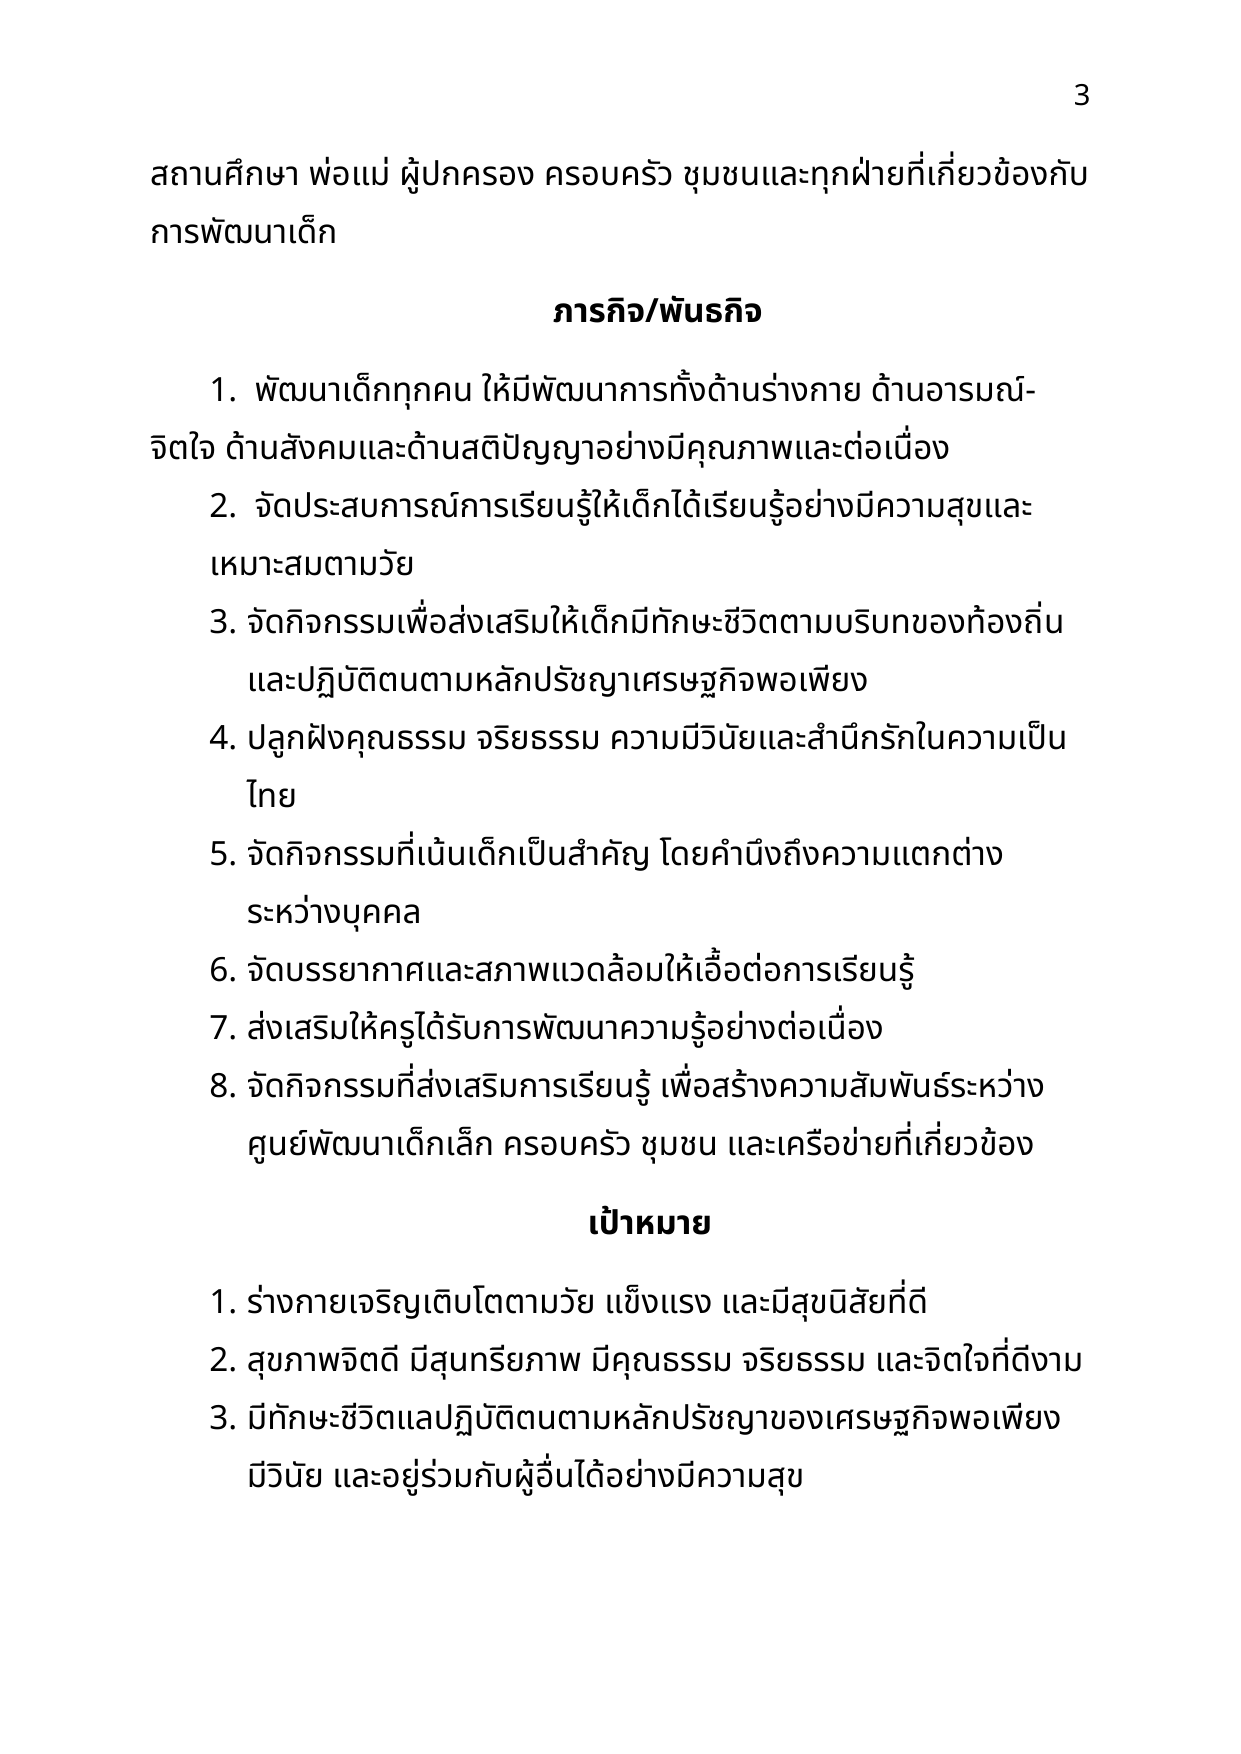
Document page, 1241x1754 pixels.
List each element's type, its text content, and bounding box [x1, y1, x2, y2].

text เป้าหมาย [209, 1199, 1090, 1249]
list ส่งเสริมให้ครูได้รับการพัฒนาความรู้อย่างต่อเนื่อง [209, 1004, 1090, 1054]
list 2. จัดประสบการณ์การเรียนรู้ให้เด็กได้เรียนรู้อย่างมีความสุขและเหมาะสมตามวัย [209, 482, 1090, 590]
list จัดกิจกรรมเพื่อส่งเสริมให้เด็กมีทักษะชีวิตตามบริบทของท้องถิ่นและปฏิบัติตนตามหลักปรัชญาเศรษฐกิจพอเพียง [209, 598, 1090, 706]
list จัดกิจกรรมที่เน้นเด็กเป็นสำคัญ โดยคำนึงถึงความแตกต่างระหว่างบุคคล [209, 830, 1090, 938]
list สุขภาพจิตดี มีสุนทรียภาพ มีคุณธรรม จริยธรรม และจิตใจที่ดีงาม [209, 1336, 1090, 1386]
text ภารกิจ/พันธกิจ [150, 287, 1090, 337]
list มีทักษะชีวิตแลปฏิบัติตนตามหลักปรัชญาของเศรษฐกิจพอเพียง มีวินัย และอยู่ร่วมกับผู้อื่นได้อย่างมีความสุข [209, 1394, 1090, 1502]
list จัดบรรยากาศและสภาพแวดล้อมให้เอื้อต่อการเรียนรู้ [209, 946, 1090, 996]
list ปลูกฝังคุณธรรม จริยธรรม ความมีวินัยและสำนึกรักในความเป็นไทย [209, 714, 1090, 822]
list จัดกิจกรรมที่ส่งเสริมการเรียนรู้ เพื่อสร้างความสัมพันธ์ระหว่างศูนย์พัฒนาเด็กเล็ก ครอบครัว ชุมชน และเครือข่ายที่เกี่ยวข้อง [209, 1062, 1090, 1171]
list ร่างกายเจริญเติบโตตามวัย แข็งแรง และมีสุขนิสัยที่ดี [209, 1278, 1090, 1328]
text 1. พัฒนาเด็กทุกคน ให้มีพัฒนาการทั้งด้านร่างกาย ด้านอารมณ์-จิตใจ ด้านสังคมและด้านสติปัญญาอย่างมีคุณภาพและต่อเนื่อง [150, 366, 1090, 474]
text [150, 150, 1090, 258]
